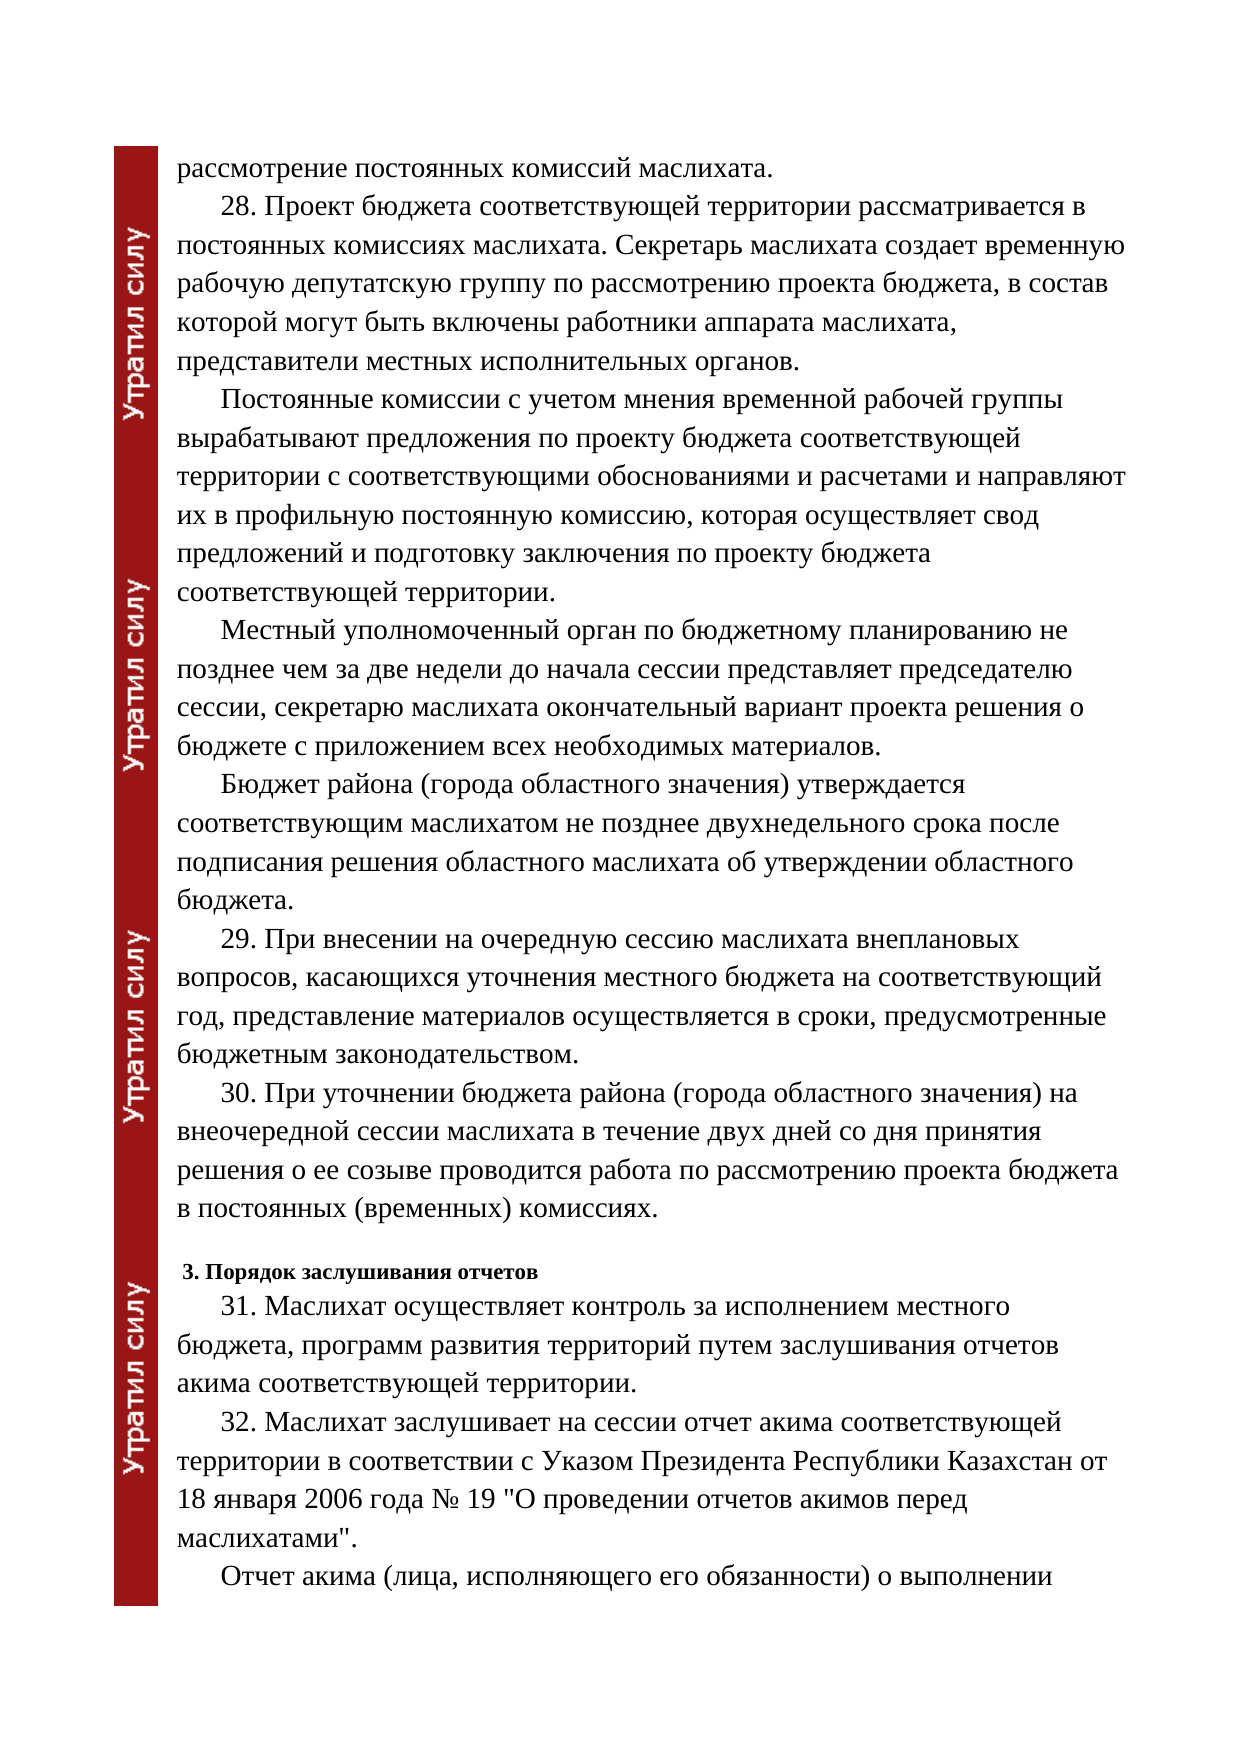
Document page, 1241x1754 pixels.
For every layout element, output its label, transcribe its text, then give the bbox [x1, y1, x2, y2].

picture [114, 1592, 158, 1606]
picture [114, 1254, 158, 1258]
text 3. Порядок заслушивания отчетов [112, 1258, 1128, 1284]
picture [114, 146, 158, 150]
picture [114, 1284, 158, 1288]
